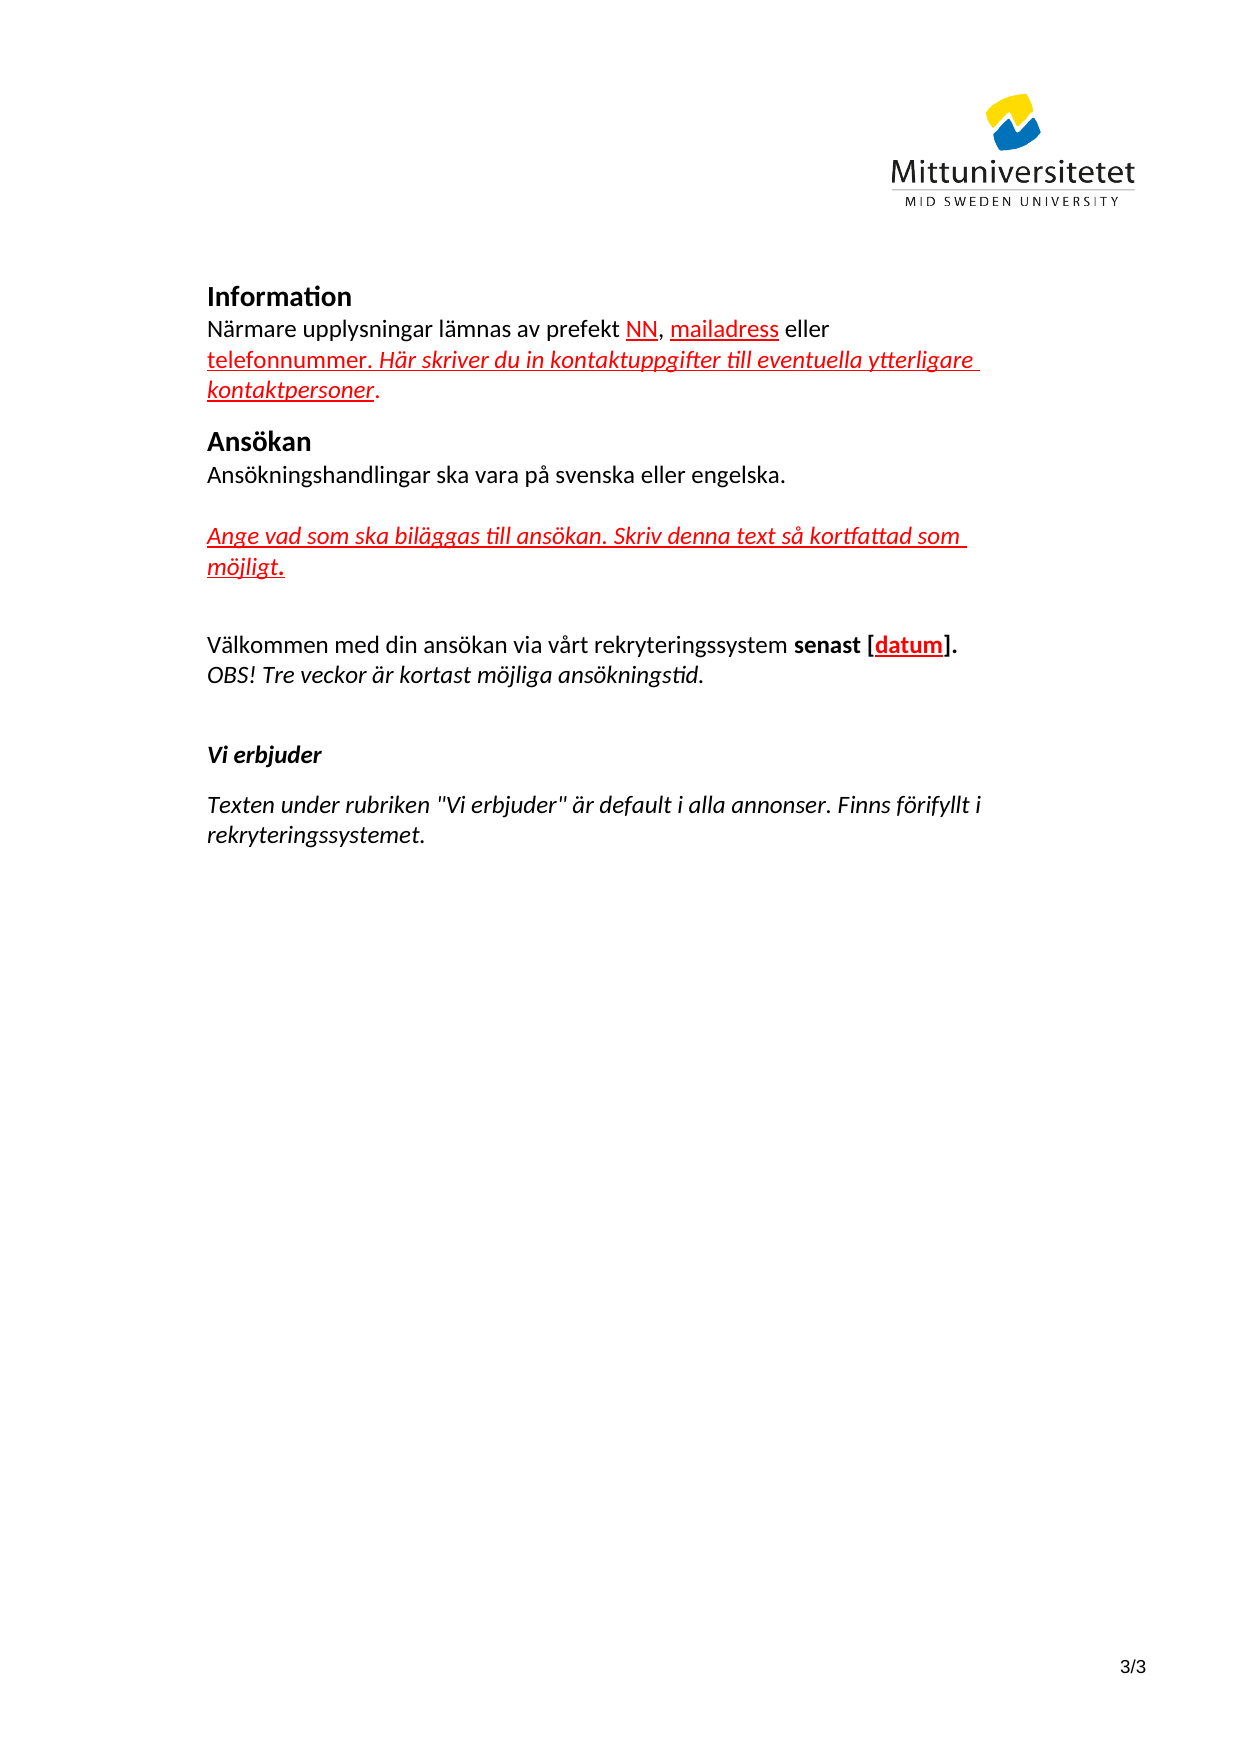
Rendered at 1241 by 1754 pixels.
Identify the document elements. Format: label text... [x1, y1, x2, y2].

picture [891, 94, 1135, 206]
subtitle Ansökan Ansökningshandlingar ska vara på svenska eller engelska. Ange vad som ska biläggas till ansökan. Skriv denna text så kortfattad som möjligt. [207, 423, 1004, 610]
subtitle Vi erbjuder [207, 709, 1004, 770]
text Välkommen med din ansökan via vårt rekryteringssystem senast [datum]. OBS! Tre veckor är kortast möjliga ansökningstid. [207, 629, 1004, 690]
text Texten under rubriken "Vi erbjuder" är default i alla annonser. Finns förifyllt i rekryteringssystemet. [207, 789, 1004, 850]
text Information Närmare upplysningar lämnas av prefekt NN, mailadress eller telefonnummer. Här skriver du in kontaktuppgifter till eventuella ytterligare kontaktpersoner. [207, 278, 1004, 405]
